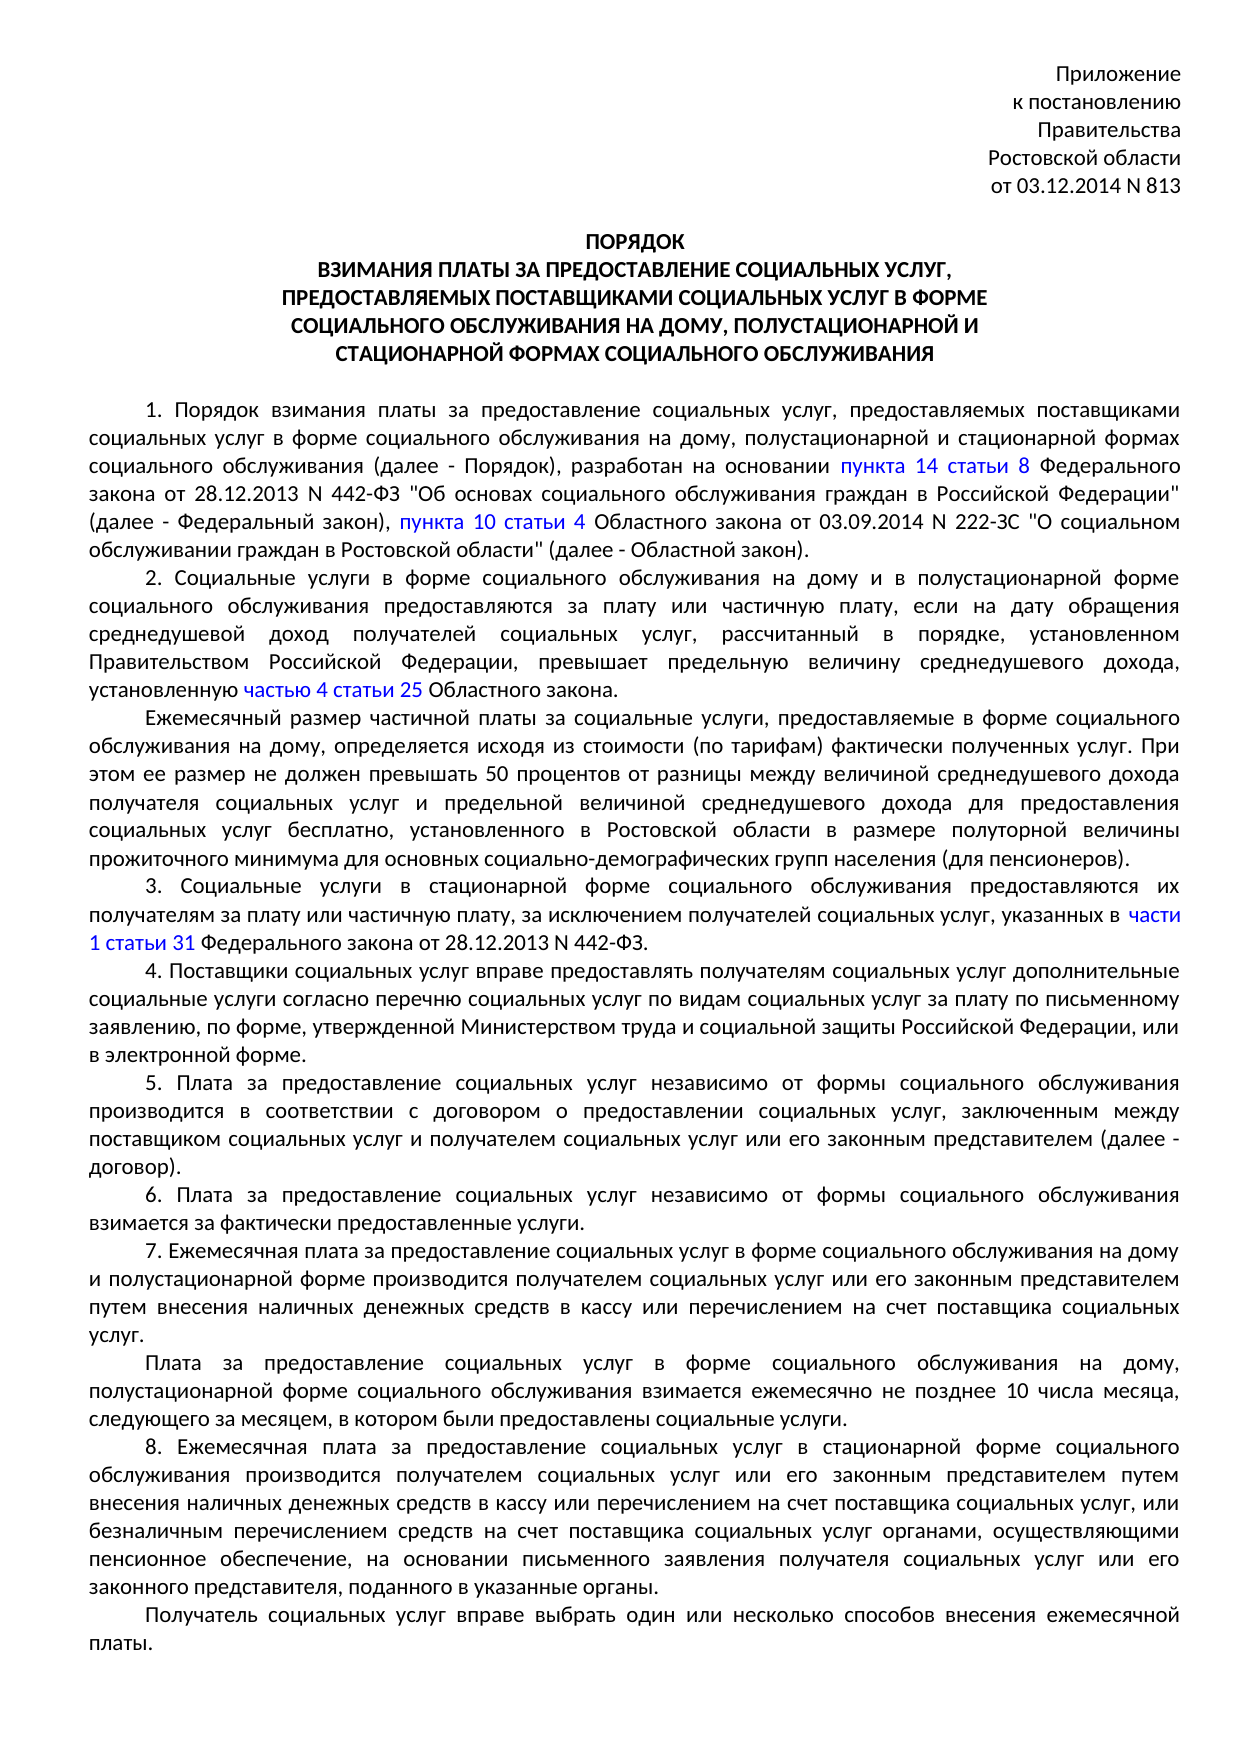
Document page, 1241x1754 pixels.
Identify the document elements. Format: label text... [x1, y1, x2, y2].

title СОЦИАЛЬНОГО ОБСЛУЖИВАНИЯ НА ДОМУ, ПОЛУСТАЦИОНАРНОЙ И [89, 311, 1181, 339]
title СТАЦИОНАРНОЙ ФОРМАХ СОЦИАЛЬНОГО ОБСЛУЖИВАНИЯ [89, 339, 1181, 367]
text Ростовской области [89, 143, 1181, 171]
title ПОРЯДОК [89, 227, 1181, 255]
title ВЗИМАНИЯ ПЛАТЫ ЗА ПРЕДОСТАВЛЕНИЕ СОЦИАЛЬНЫХ УСЛУГ, [89, 255, 1181, 283]
text 7. Ежемесячная плата за предоставление социальных услуг в форме социального обслуживания на дому и полустационарной форме производится получателем социальных услуг или его законным представителем путем внесения наличных денежных средств в кассу или перечислением на счет поставщика социальных услуг. [89, 1236, 1181, 1348]
text 6. Плата за предоставление социальных услуг независимо от формы социального обслуживания взимается за фактически предоставленные услуги. [89, 1180, 1181, 1236]
text от 03.12.2014 N 813 [89, 171, 1181, 199]
title ПРЕДОСТАВЛЯЕМЫХ ПОСТАВЩИКАМИ СОЦИАЛЬНЫХ УСЛУГ В ФОРМЕ [89, 283, 1181, 311]
text к постановлению [89, 87, 1181, 115]
text 1. Порядок взимания платы за предоставление социальных услуг, предоставляемых поставщиками социальных услуг в форме социального обслуживания на дому, полустационарной и стационарной формах социального обслуживания (далее - Порядок), разработан на основании пункта 14 статьи 8 Федерального закона от 28.12.2013 N 442-ФЗ "Об основах социального обслуживания граждан в Российской Федерации" (далее - Федеральный закон), пункта 10 статьи 4 Областного закона от 03.09.2014 N 222-ЗС "О социальном обслуживании граждан в Ростовской области" (далее - Областной закон). [89, 395, 1181, 563]
text Получатель социальных услуг вправе выбрать один или несколько способов внесения ежемесячной платы. [89, 1600, 1181, 1656]
text 4. Поставщики социальных услуг вправе предоставлять получателям социальных услуг дополнительные социальные услуги согласно перечню социальных услуг по видам социальных услуг за плату по письменному заявлению, по форме, утвержденной Министерством труда и социальной защиты Российской Федерации, или в электронной форме. [89, 956, 1181, 1068]
text Ежемесячный размер частичной платы за социальные услуги, предоставляемые в форме социального обслуживания на дому, определяется исходя из стоимости (по тарифам) фактически полученных услуг. При этом ее размер не должен превышать 50 процентов от разницы между величиной среднедушевого дохода получателя социальных услуг и предельной величиной среднедушевого дохода для предоставления социальных услуг бесплатно, установленного в Ростовской области в размере полуторной величины прожиточного минимума для основных социально-демографических групп населения (для пенсионеров). [89, 703, 1181, 872]
text Приложение [89, 59, 1181, 87]
text 3. Социальные услуги в стационарной форме социального обслуживания предоставляются их получателям за плату или частичную плату, за исключением получателей социальных услуг, указанных в части 1 статьи 31 Федерального закона от 28.12.2013 N 442-ФЗ. [89, 872, 1181, 956]
text 5. Плата за предоставление социальных услуг независимо от формы социального обслуживания производится в соответствии с договором о предоставлении социальных услуг, заключенным между поставщиком социальных услуг и получателем социальных услуг или его законным представителем (далее - договор). [89, 1068, 1181, 1180]
text Правительства [89, 115, 1181, 143]
text 8. Ежемесячная плата за предоставление социальных услуг в стационарной форме социального обслуживания производится получателем социальных услуг или его законным представителем путем внесения наличных денежных средств в кассу или перечислением на счет поставщика социальных услуг, или безналичным перечислением средств на счет поставщика социальных услуг органами, осуществляющими пенсионное обеспечение, на основании письменного заявления получателя социальных услуг или его законного представителя, поданного в указанные органы. [89, 1432, 1181, 1600]
text Плата за предоставление социальных услуг в форме социального обслуживания на дому, полустационарной форме социального обслуживания взимается ежемесячно не позднее 10 числа месяца, следующего за месяцем, в котором были предоставлены социальные услуги. [89, 1348, 1181, 1432]
text 2. Социальные услуги в форме социального обслуживания на дому и в полустационарной форме социального обслуживания предоставляются за плату или частичную плату, если на дату обращения среднедушевой доход получателей социальных услуг, рассчитанный в порядке, установленном Правительством Российской Федерации, превышает предельную величину среднедушевого дохода, установленную частью 4 статьи 25 Областного закона. [89, 563, 1181, 703]
